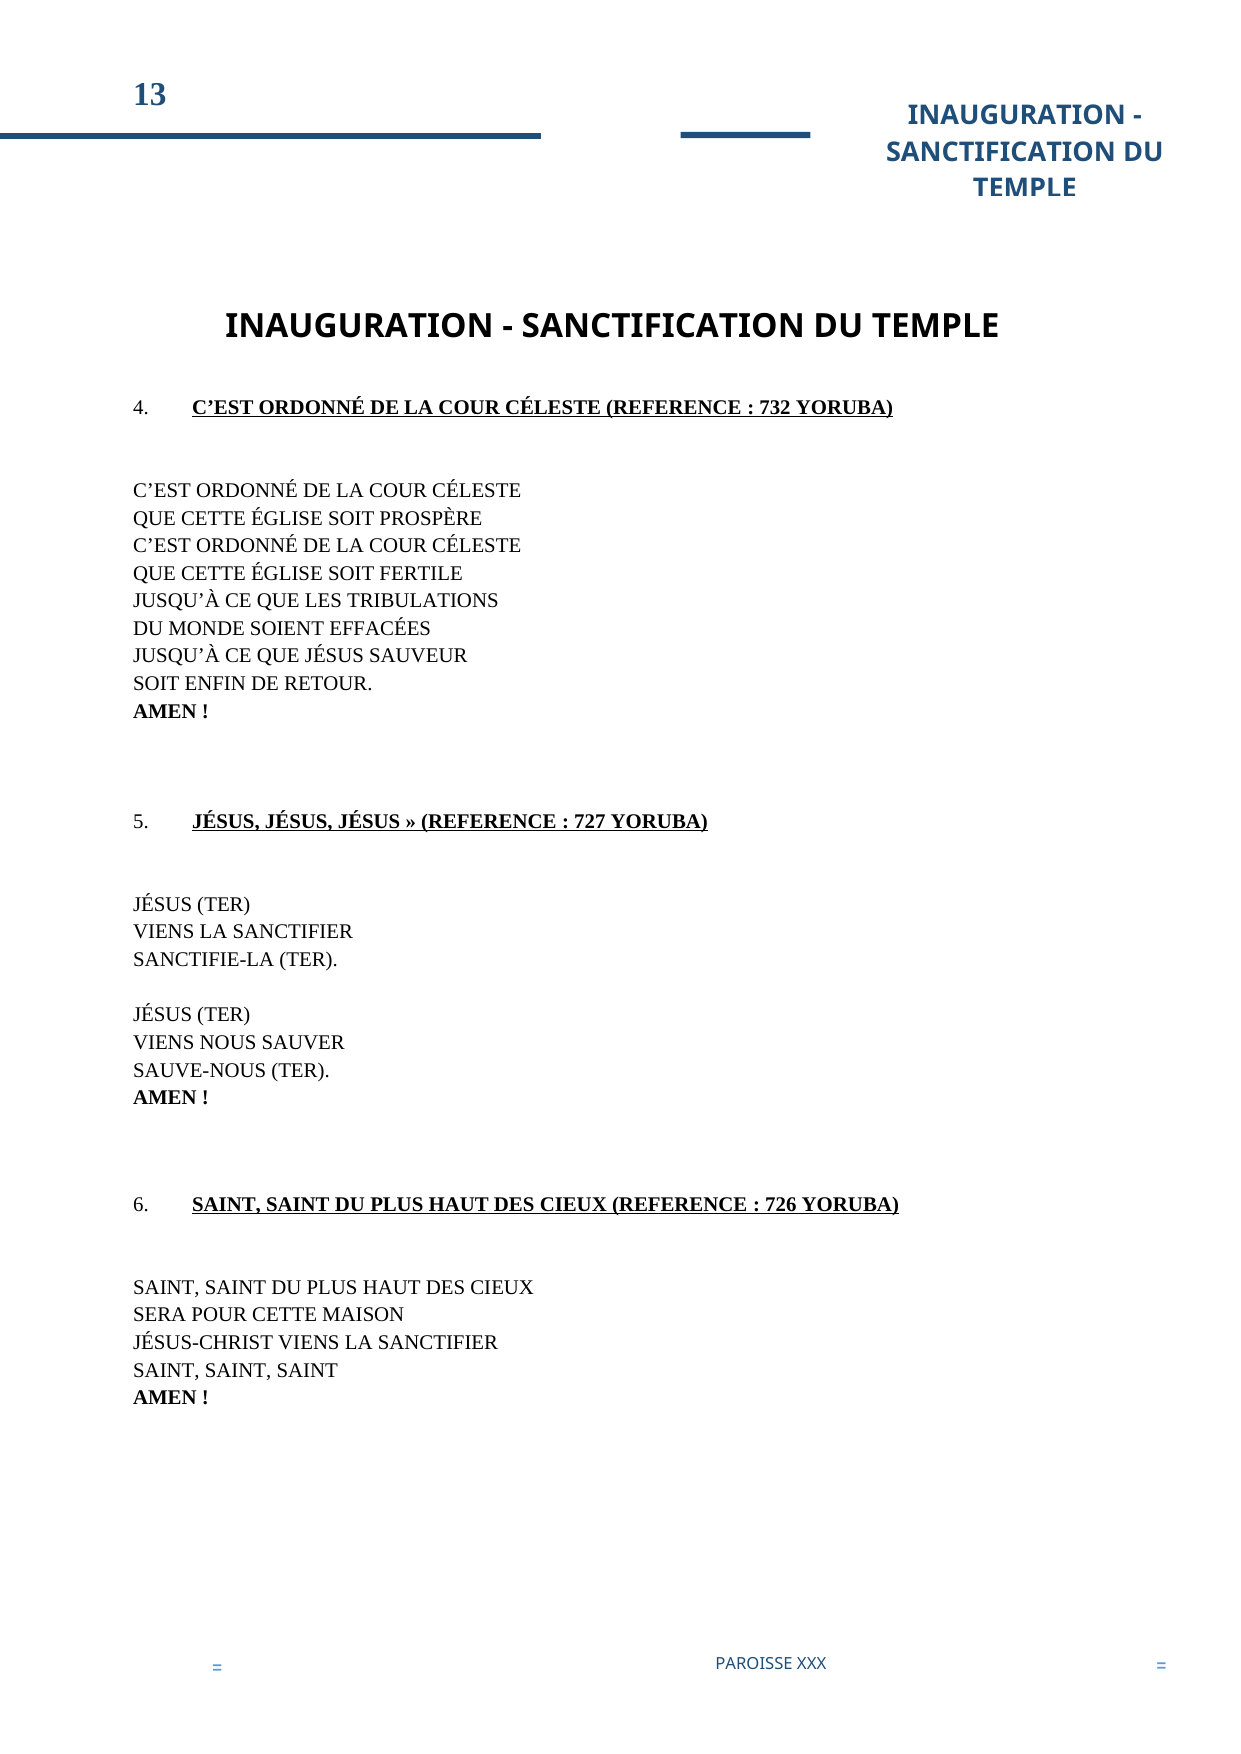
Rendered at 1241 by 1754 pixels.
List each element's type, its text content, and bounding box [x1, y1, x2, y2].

subtitle JÉSUS, JÉSUS, JÉSUS » (REFERENCE : 727 yoruba) [133, 809, 1093, 833]
text AMEN ! [133, 699, 1093, 723]
text JÉSUS-CHRIST VIENS LA SANCTIFIER [133, 1330, 1093, 1354]
text SERA POUR CETTE MAISON [133, 1302, 1093, 1326]
text JÉSUS (TER) [133, 1002, 1093, 1026]
text SAINT, SAINT, SAINT [133, 1358, 1093, 1382]
text QUE CETTE ÉGLISE SOIT FERTILE [133, 561, 1093, 585]
text C’EST ORDONNÉ DE LA COUR CÉLESTE [133, 533, 1093, 557]
text AMEN ! [133, 1385, 1093, 1409]
text JUSQU’À CE QUE LES TRIBULATIONS [133, 588, 1093, 612]
subtitle C’EST ORDONNÉ DE LA COUR CÉLESTE (REFERENCE : 732 YORUBA) [133, 395, 1093, 419]
text JUSQU’À CE QUE JÉSUS SAUVEUR [133, 643, 1093, 667]
text VIENS LA SANCTIFIER [133, 919, 1093, 943]
subtitle INAUGURATION - SANCTIFICATION DU TEMPLE [133, 301, 1093, 347]
text AMEN ! [133, 1085, 1093, 1109]
text JÉSUS (TER) [133, 892, 1093, 916]
text C’EST ORDONNÉ DE LA COUR CÉLESTE [133, 478, 1093, 502]
text SAINT, SAINT DU PLUS HAUT DES CIEUX [133, 1275, 1093, 1299]
subtitle SAINT, SAINT DU PLUS HAUT DES CIEUX (REFERENCE : 726 yoruba) [133, 1192, 1093, 1216]
text VIENS NOUS SAUVER [133, 1030, 1093, 1054]
text QUE CETTE ÉGLISE SOIT PROSPÈRE [133, 505, 1093, 529]
text DU MONDE SOIENT EFFACÉES [133, 616, 1093, 640]
text SAUVE-NOUS (TER). [133, 1057, 1093, 1082]
text SANCTIFIE-LA (TER). [133, 947, 1093, 971]
text SOIT ENFIN DE RETOUR. [133, 671, 1093, 695]
